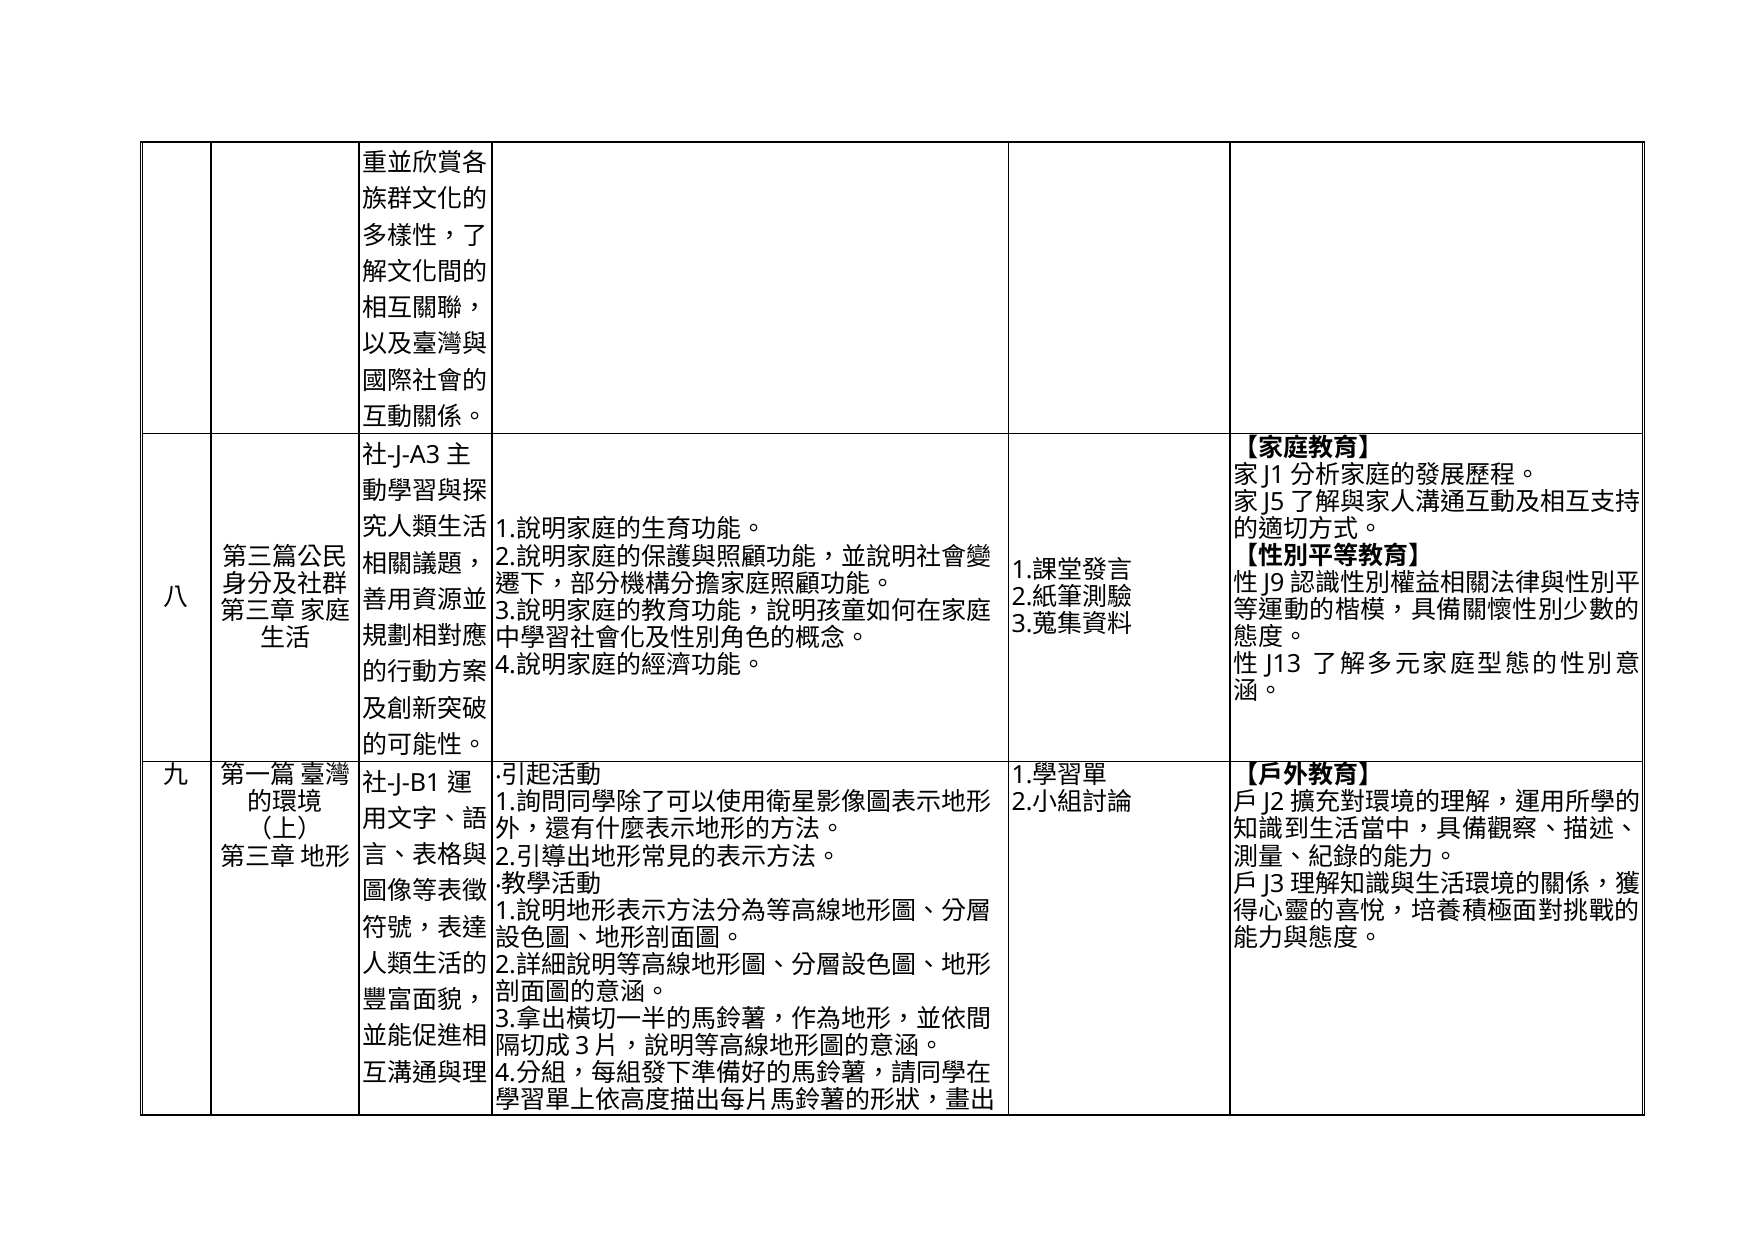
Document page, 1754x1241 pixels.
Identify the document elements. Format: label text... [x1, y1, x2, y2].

table_cell 第三篇公民身分及社群 第三章 家庭生活 [212, 434, 358, 761]
table_cell 九 [143, 762, 210, 1114]
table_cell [493, 143, 1008, 433]
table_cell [1231, 762, 1642, 1114]
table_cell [360, 762, 491, 1114]
table_cell 1.學習單 2.小組討論 [1009, 762, 1229, 1114]
table_cell 八 [143, 434, 210, 761]
table_cell 八 [143, 143, 210, 433]
table_cell 1.課堂發言 2.紙筆測驗 3.蒐集資料 [1009, 434, 1229, 761]
table_cell 1.說明家庭的生育功能。 2.說明家庭的保護與照顧功能，並說明社會變遷下，部分機構分擔家庭照顧功能。 3.說明家庭的教育功能，說明孩童如何在家庭中學習社會化及性別角色的概念。 4.說明家庭的經濟功能。 [493, 434, 1008, 761]
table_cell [1231, 143, 1642, 433]
table_cell 社-J-A3 主動學習與探究人類生活相關議題，善用資源並規劃相對應的行動方案及創新突破的可能性。 [360, 434, 491, 761]
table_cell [1009, 143, 1229, 433]
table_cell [493, 762, 1008, 1114]
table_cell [212, 143, 358, 433]
table_cell 第一篇 臺灣的環境（上） 第三章 地形 [212, 762, 358, 1114]
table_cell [360, 143, 491, 433]
table_cell 【家庭教育】 家J1 分析家庭的發展歷程。 家J5 了解與家人溝通互動及相互支持的適切方式。 【性別平等教育】 性J9 認識性別權益相關法律與性別平等運動的楷模，具備關懷性別少數的態度。 性J13 了解多元家庭型態的性別意涵。 [1231, 434, 1642, 761]
